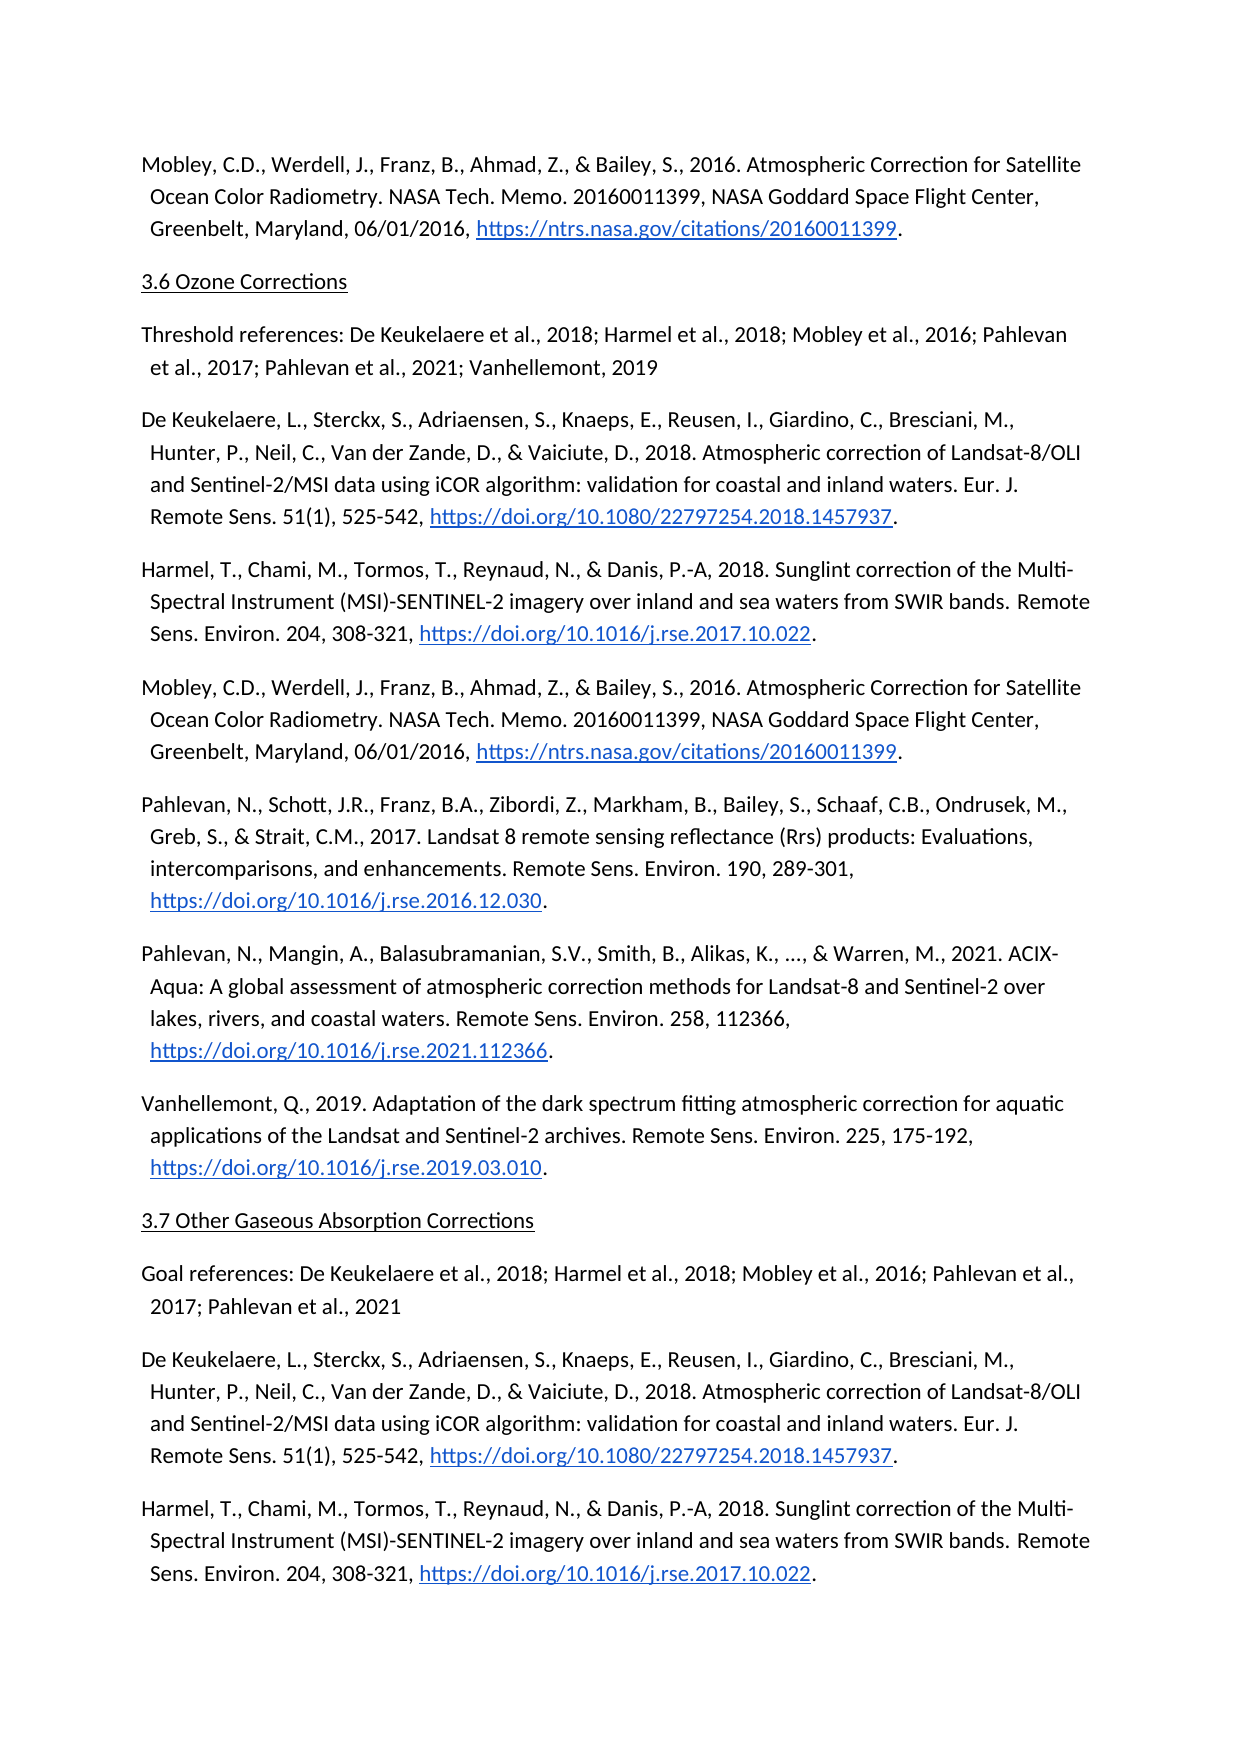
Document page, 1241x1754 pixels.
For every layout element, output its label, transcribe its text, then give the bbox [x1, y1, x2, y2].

text Pahlevan, N., Mangin, A., Balasubramanian, S.V., Smith, B., Alikas, K., ..., & Warren, M., 2021. ACIX-Aqua: A global assessment of atmospheric correction methods for Landsat-8 and Sentinel-2 over lakes, rivers, and coastal waters. Remote Sens. Environ. 258, 112366, https://doi.org/10.1016/j.rse.2021.112366. [141, 939, 1090, 1064]
text 3.7 Other Gaseous Absorption Corrections [141, 1207, 1090, 1234]
text Goal references: De Keukelaere et al., 2018; Harmel et al., 2018; Mobley et al., 2016; Pahlevan et al., 2017; Pahlevan et al., 2021 [141, 1259, 1090, 1320]
text Pahlevan, N., Schott, J.R., Franz, B.A., Zibordi, Z., Markham, B., Bailey, S., Schaaf, C.B., Ondrusek, M., Greb, S., & Strait, C.M., 2017. Landsat 8 remote sensing reflectance (Rrs) products: Evaluations, intercomparisons, and enhancements. Remote Sens. Environ. 190, 289-301, https://doi.org/10.1016/j.rse.2016.12.030. [141, 790, 1090, 914]
text Harmel, T., Chami, M., Tormos, T., Reynaud, N., & Danis, P.-A, 2018. Sunglint correction of the Multi-Spectral Instrument (MSI)-SENTINEL-2 imagery over inland and sea waters from SWIR bands. Remote Sens. Environ. 204, 308-321, https://doi.org/10.1016/j.rse.2017.10.022. [141, 555, 1090, 648]
text De Keukelaere, L., Sterckx, S., Adriaensen, S., Knaeps, E., Reusen, I., Giardino, C., Bresciani, M., Hunter, P., Neil, C., Van der Zande, D., & Vaiciute, D., 2018. Atmospheric correction of Landsat-8/OLI and Sentinel-2/MSI data using iCOR algorithm: validation for coastal and inland waters. Eur. J. Remote Sens. 51(1), 525-542, https://doi.org/10.1080/22797254.2018.1457937. [141, 406, 1090, 530]
text De Keukelaere, L., Sterckx, S., Adriaensen, S., Knaeps, E., Reusen, I., Giardino, C., Bresciani, M., Hunter, P., Neil, C., Van der Zande, D., & Vaiciute, D., 2018. Atmospheric correction of Landsat-8/OLI and Sentinel-2/MSI data using iCOR algorithm: validation for coastal and inland waters. Eur. J. Remote Sens. 51(1), 525-542, https://doi.org/10.1080/22797254.2018.1457937. [141, 1345, 1090, 1469]
text Threshold references: De Keukelaere et al., 2018; Harmel et al., 2018; Mobley et al., 2016; Pahlevan et al., 2017; Pahlevan et al., 2021; Vanhellemont, 2019 [141, 320, 1090, 381]
text Vanhellemont, Q., 2019. Adaptation of the dark spectrum fitting atmospheric correction for aquatic applications of the Landsat and Sentinel-2 archives. Remote Sens. Environ. 225, 175-192, https://doi.org/10.1016/j.rse.2019.03.010. [141, 1089, 1090, 1182]
text Harmel, T., Chami, M., Tormos, T., Reynaud, N., & Danis, P.-A, 2018. Sunglint correction of the Multi-Spectral Instrument (MSI)-SENTINEL-2 imagery over inland and sea waters from SWIR bands. Remote Sens. Environ. 204, 308-321, https://doi.org/10.1016/j.rse.2017.10.022. [141, 1494, 1090, 1587]
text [141, 150, 1090, 242]
text 3.6 Ozone Corrections [141, 267, 1090, 295]
